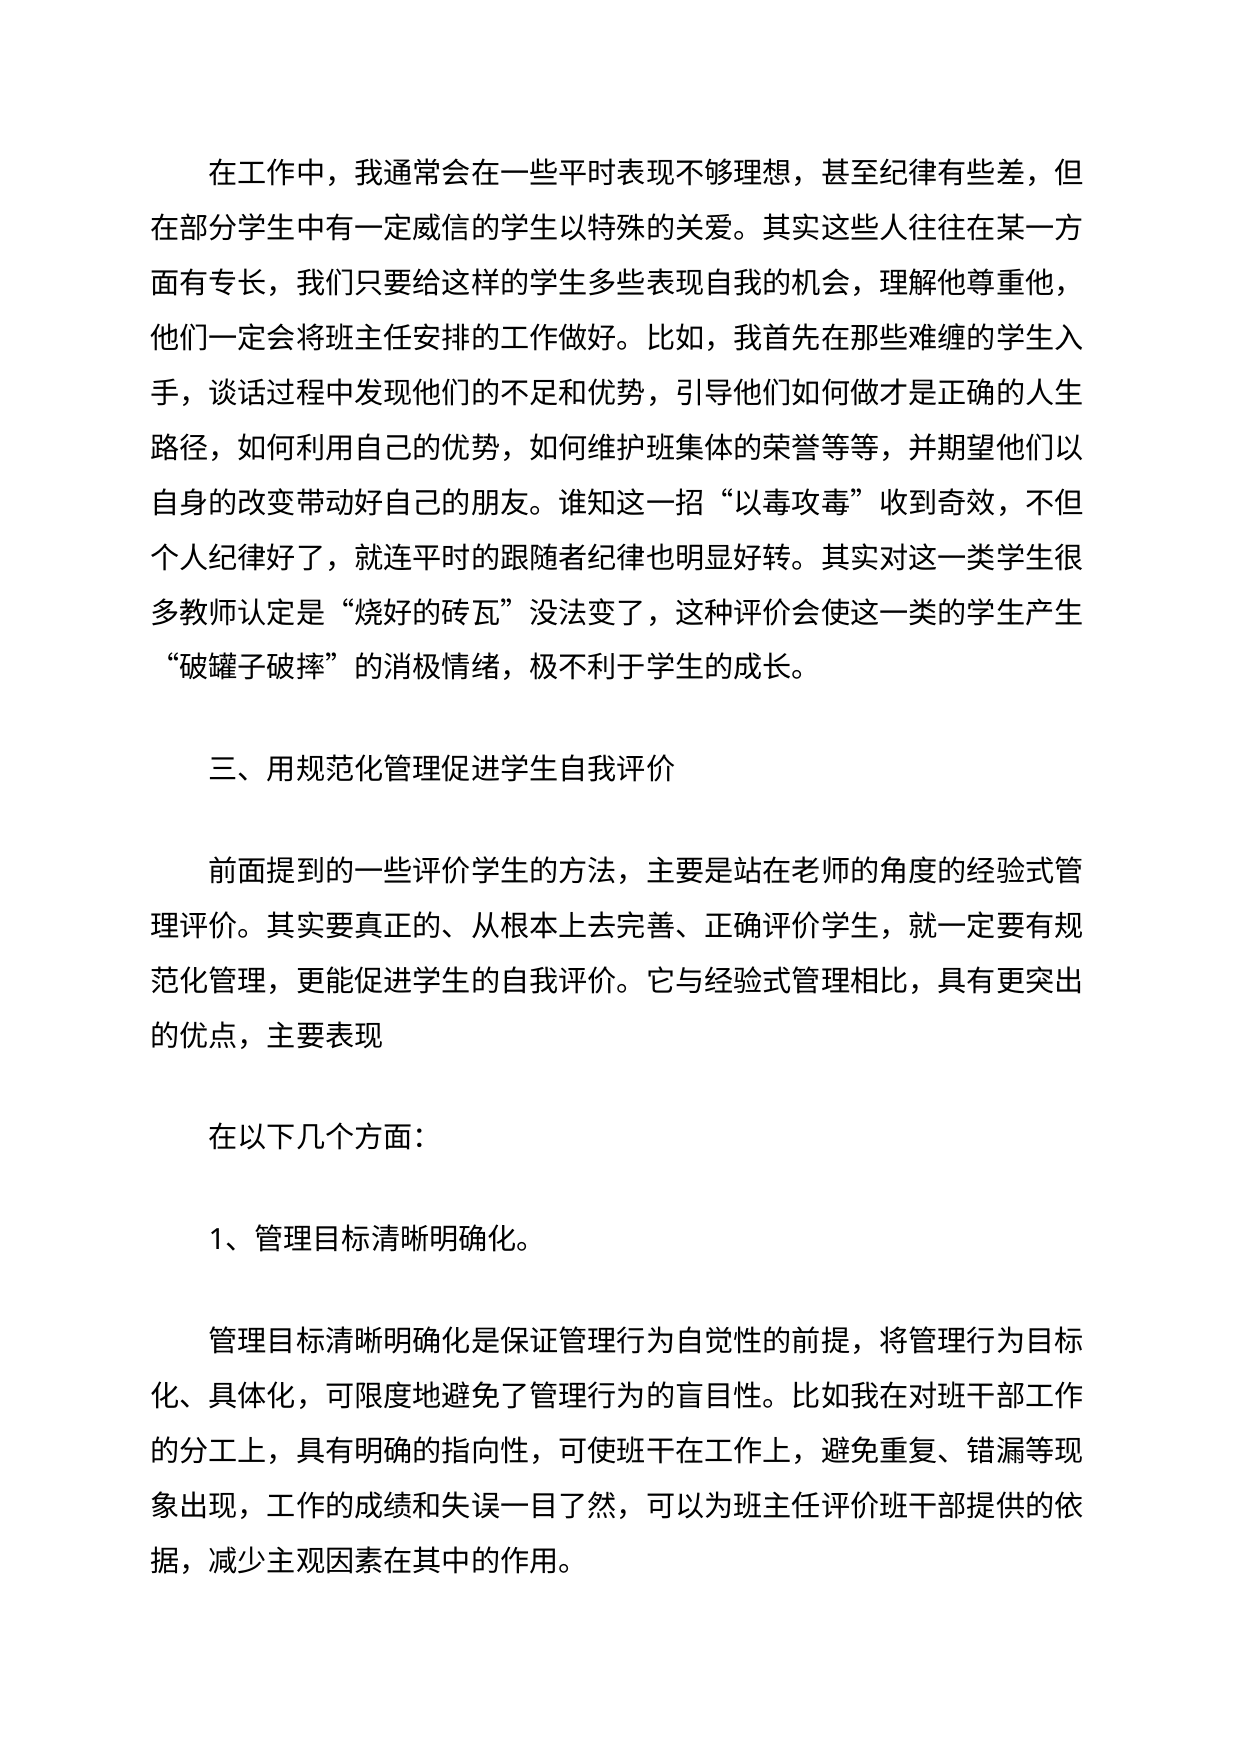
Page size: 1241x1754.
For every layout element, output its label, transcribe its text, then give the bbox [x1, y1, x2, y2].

text 三、用规范化管理促进学生自我评价 [150, 746, 1090, 788]
text 前面提到的一些评价学生的方法，主要是站在老师的角度的经验式管理评价。其实要真正的、从根本上去完善、正确评价学生，就一定要有规范化管理，更能促进学生的自我评价。它与经验式管理相比，具有更突出的优点，主要表现 [150, 848, 1090, 1054]
text 管理目标清晰明确化是保证管理行为自觉性的前提，将管理行为目标化、具体化，可限度地避免了管理行为的盲目性。比如我在对班干部工作的分工上，具有明确的指向性，可使班干在工作上，避免重复、错漏等现象出现，工作的成绩和失误一目了然，可以为班主任评价班干部提供的依据，减少主观因素在其中的作用。 [150, 1318, 1090, 1580]
text 在以下几个方面： [150, 1114, 1090, 1156]
text 在工作中，我通常会在一些平时表现不够理想，甚至纪律有些差，但在部分学生中有一定威信的学生以特殊的关爱。其实这些人往往在某一方面有专长，我们只要给这样的学生多些表现自我的机会，理解他尊重他，他们一定会将班主任安排的工作做好。比如，我首先在那些难缠的学生入手，谈话过程中发现他们的不足和优势，引导他们如何做才是正确的人生路径，如何利用自己的优势，如何维护班集体的荣誉等等，并期望他们以自身的改变带动好自己的朋友。谁知这一招“以毒攻毒”收到奇效，不但个人纪律好了，就连平时的跟随者纪律也明显好转。其实对这一类学生很多教师认定是“烧好的砖瓦”没法变了，这种评价会使这一类的学生产生“破罐子破摔”的消极情绪，极不利于学生的成长。 [150, 150, 1090, 686]
text 1、管理目标清晰明确化。 [150, 1216, 1090, 1258]
